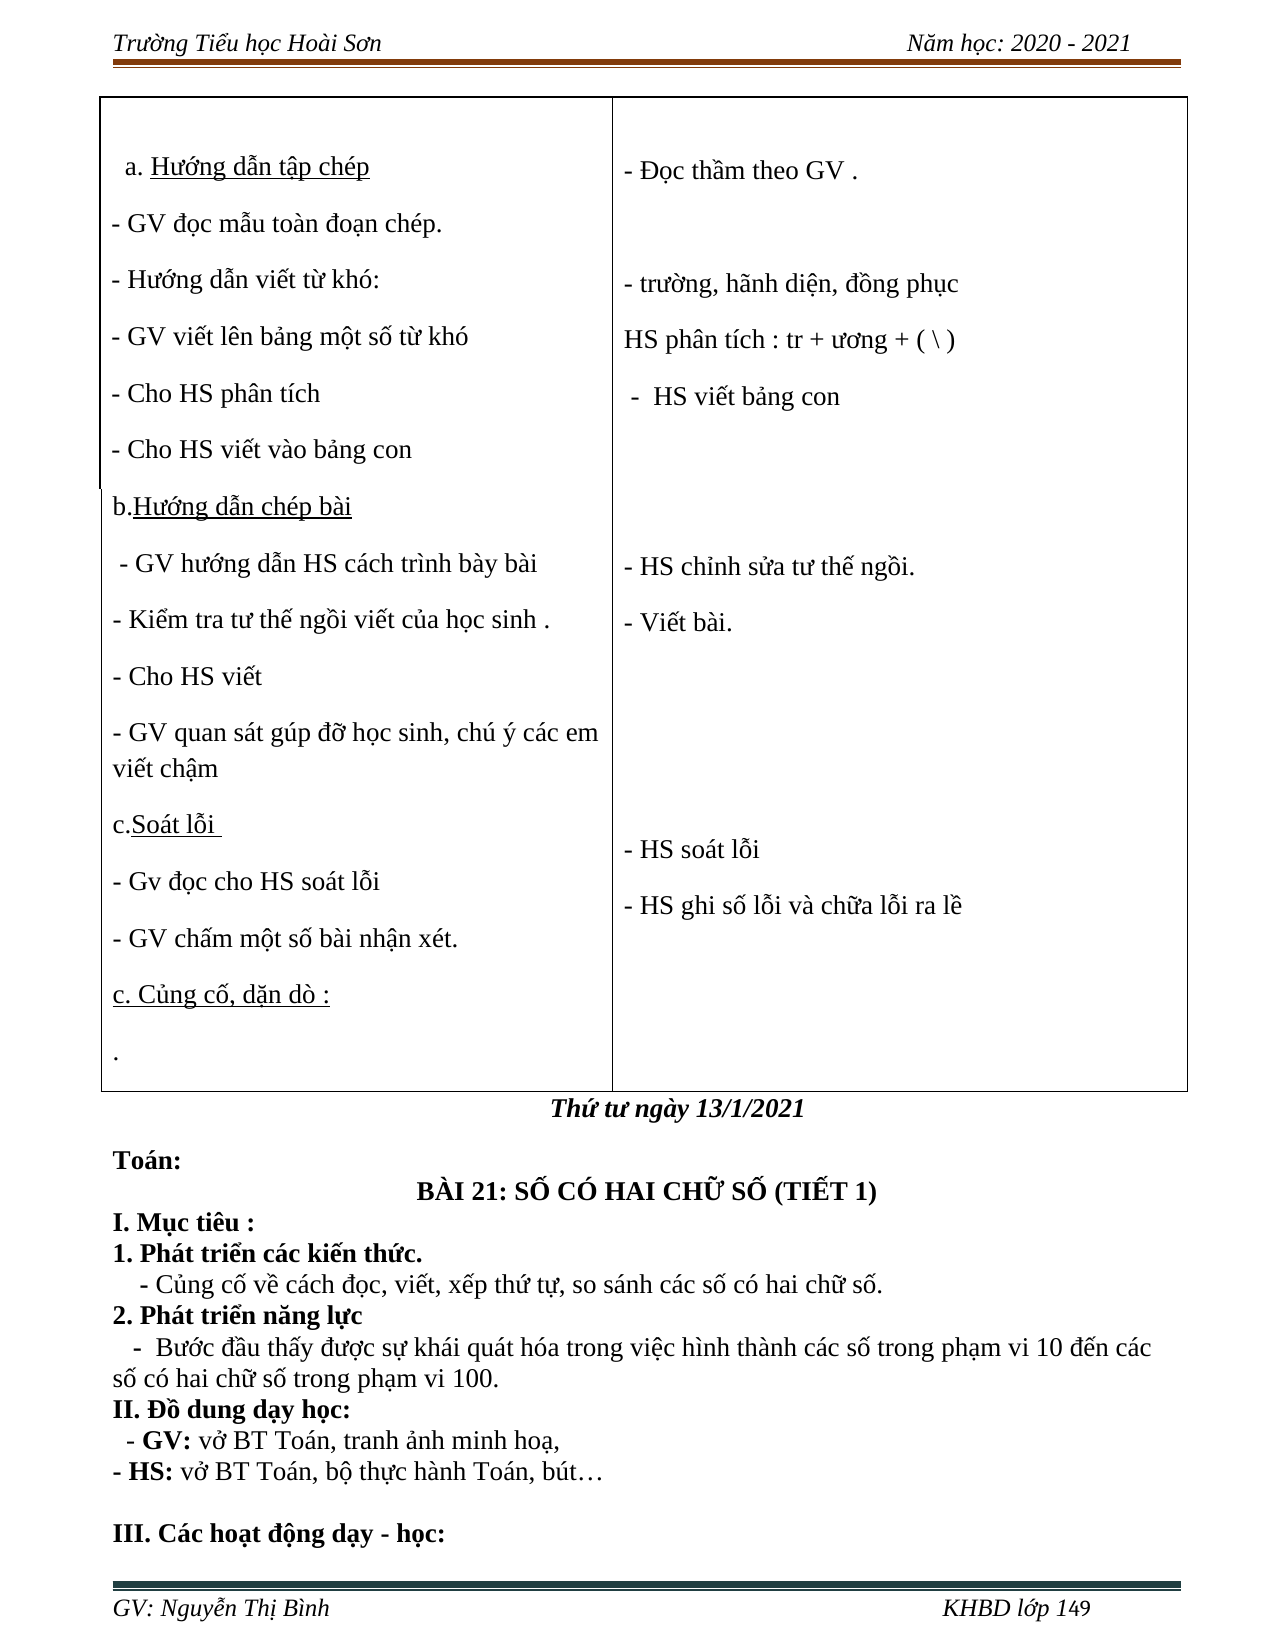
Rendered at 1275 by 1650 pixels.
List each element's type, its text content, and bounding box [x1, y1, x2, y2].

text - Bước đầu thấy được sự khái quát hóa trong việc hình thành các số trong phạm vi 10 đến các số có hai chữ số trong phạm vi 100. [112, 1331, 1181, 1393]
text 2. Phát triển năng lực [112, 1299, 1181, 1331]
text BÀI 21: SỐ CÓ HAI CHỮ SỐ (TIẾT 1) [112, 1175, 1181, 1206]
text Toán: [112, 1144, 1181, 1175]
text III. Các hoạt động dạy - học: [112, 1517, 1181, 1549]
text I. Mục tiêu : [112, 1206, 1181, 1237]
text - GV: vở BT Toán, tranh ảnh minh hoạ, [112, 1424, 1181, 1455]
text II. Đồ dung dạy học: [112, 1393, 1181, 1424]
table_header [101, 98, 612, 489]
text 1. Phát triển các kiến thức. [112, 1237, 1181, 1268]
text - Củng cố về cách đọc, viết, xếp thứ tự, so sánh các số có hai chữ số. [112, 1268, 1181, 1299]
table_cell b.Hướng dẫn chép bài - GV hướng dẫn HS cách trình bày bài - Kiểm tra tư thế ngồi viết của học sinh . - Cho HS viết - GV quan sát gúp đỡ học sinh, chú ý các em viết chậm c.Soát lỗi - Gv đọc cho HS soát lỗi - GV chấm một số bài nhận xét. c. Củng cố, dặn dò : . [102, 489, 612, 1091]
text - HS: vở BT Toán, bộ thực hành Toán, bút… [112, 1455, 1181, 1486]
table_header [613, 98, 1187, 1091]
text Thứ tư ngày 13/1/2021 [112, 1092, 1242, 1123]
